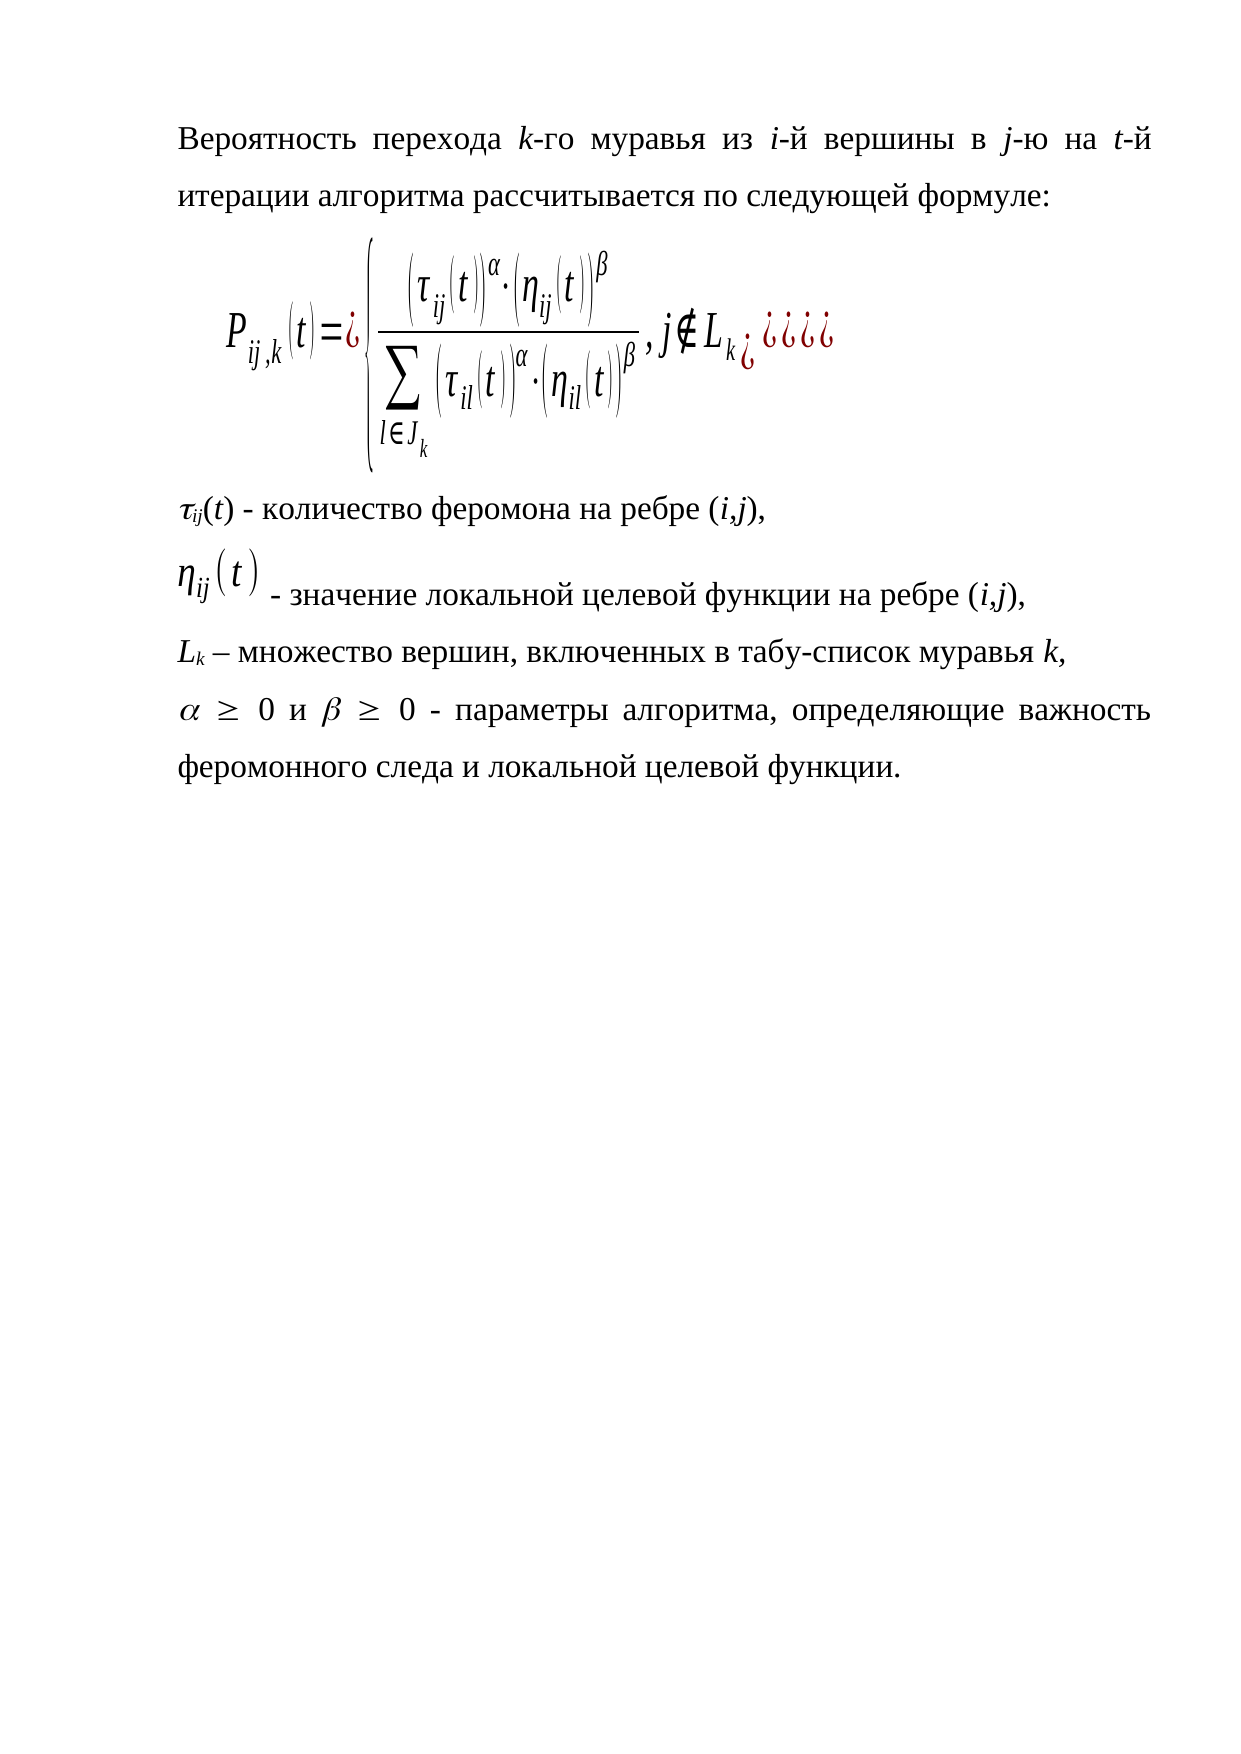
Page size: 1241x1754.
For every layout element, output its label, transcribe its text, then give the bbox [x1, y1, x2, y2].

text - значение локальной целевой функции на ребре (i,j), [177, 546, 1152, 612]
text Вероятность перехода k-го муравья из i-й вершины в j-ю на t-й итерации алгоритма рассчитывается по следующей формуле: [177, 118, 1152, 214]
text Lk – множество вершин, включенных в табу-список муравья k, [177, 631, 1152, 670]
text  и  - параметры алгоритма, определяющие важность феромонного следа и локальной целевой функции. [177, 689, 1152, 785]
text ij(t) - количество феромона на ребре (i,j), [177, 488, 1152, 526]
